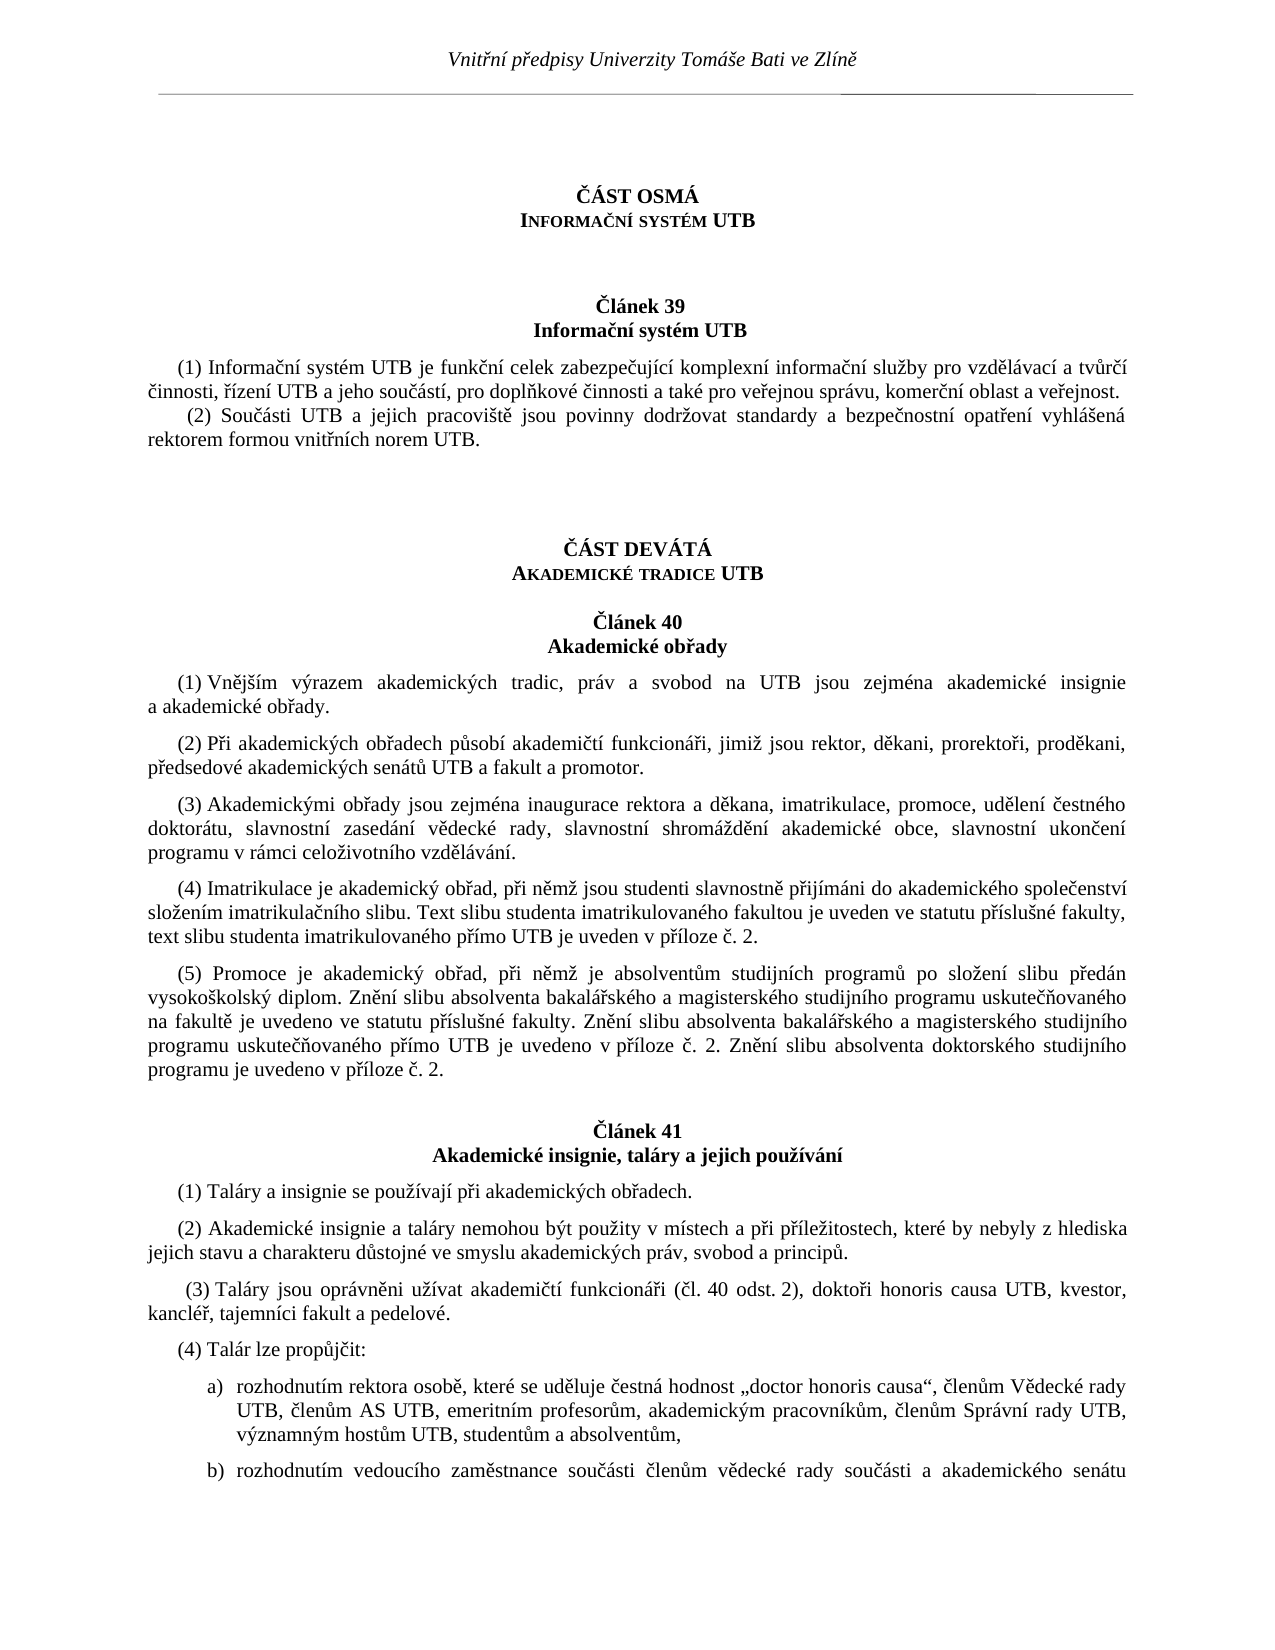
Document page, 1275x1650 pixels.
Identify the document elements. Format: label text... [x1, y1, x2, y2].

text (2) Akademické insignie a taláry nemohou být použity v místech a při příležitostech, které by nebyly z hlediska jejich stavu a charakteru důstojné ve smyslu akademických práv, svobod a principů. [148, 1216, 1127, 1264]
text (2) Součásti UTB a jejich pracoviště jsou povinny dodržovat standardy a bezpečnostní opatření vyhlášená rektorem formou vnitřních norem UTB. [148, 403, 1127, 451]
text Informační systém UTB [148, 208, 1127, 232]
text (4) Imatrikulace je akademický obřad, při němž jsou studenti slavnostně přijímáni do akademického společenství složením imatrikulačního slibu. Text slibu studenta imatrikulovaného fakultou je uveden ve statutu příslušné fakulty, text slibu studenta imatrikulovaného přímo UTB je uveden v příloze č. 2. [148, 876, 1127, 948]
text Akademické obřady [148, 634, 1127, 658]
text ČÁST OSMÁ [148, 184, 1127, 208]
list rozhodnutím rektora osobě, které se uděluje čestná hodnost „doctor honoris causa“, členům Vědecké rady UTB, členům AS UTB, emeritním profesorům, akademickým pracovníkům, členům Správní rady UTB, významným hostům UTB, studentům a absolventům, [207, 1374, 1127, 1446]
text Informační systém UTB [148, 318, 1127, 342]
text Akademické insignie, taláry a jejich používání [148, 1143, 1127, 1167]
text (1) Taláry a insignie se používají při akademických obřadech. [148, 1179, 1127, 1203]
text ČÁST DEVÁTÁ [148, 536, 1127, 561]
text Akademické tradice UTB [148, 561, 1127, 584]
text Článek 41 [148, 1119, 1127, 1143]
text (5) Promoce je akademický obřad, při němž je absolventům studijních programů po složení slibu předán vysokoškolský diplom. Znění slibu absolventa bakalářského a magisterského studijního programu uskutečňovaného na fakultě je uvedeno ve statutu příslušné fakulty. Znění slibu absolventa bakalářského a magisterského studijního programu uskutečňovaného přímo UTB je uvedeno v příloze č. 2. Znění slibu absolventa doktorského studijního programu je uvedeno v příloze č. 2. [148, 961, 1127, 1081]
text Článek 39 [148, 294, 1127, 318]
text (1) Vnějším výrazem akademických tradic, práv a svobod na UTB jsou zejména akademické insignie a akademické obřady. [148, 670, 1127, 718]
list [207, 1458, 1127, 1482]
text (3) Akademickými obřady jsou zejména inaugurace rektora a děkana, imatrikulace, promoce, udělení čestného doktorátu, slavnostní zasedání vědecké rady, slavnostní shromáždění akademické obce, slavnostní ukončení programu v rámci celoživotního vzdělávání. [148, 791, 1127, 864]
text (2) Při akademických obřadech působí akademičtí funkcionáři, jimiž jsou rektor, děkani, prorektoři, proděkani, předsedové akademických senátů UTB a fakult a promotor. [148, 731, 1127, 779]
text (3) Taláry jsou oprávněni užívat akademičtí funkcionáři (čl. 40 odst. 2), doktoři honoris causa UTB, kvestor, kancléř, tajemníci fakult a pedelové. [148, 1276, 1127, 1324]
text (4) Talár lze propůjčit: [148, 1337, 1127, 1361]
text (1) Informační systém UTB je funkční celek zabezpečující komplexní informační služby pro vzdělávací a tvůrčí činnosti, řízení UTB a jeho součástí, pro doplňkové činnosti a také pro veřejnou správu, komerční oblast a veřejnost. [148, 354, 1127, 403]
text Článek 40 [148, 609, 1127, 634]
